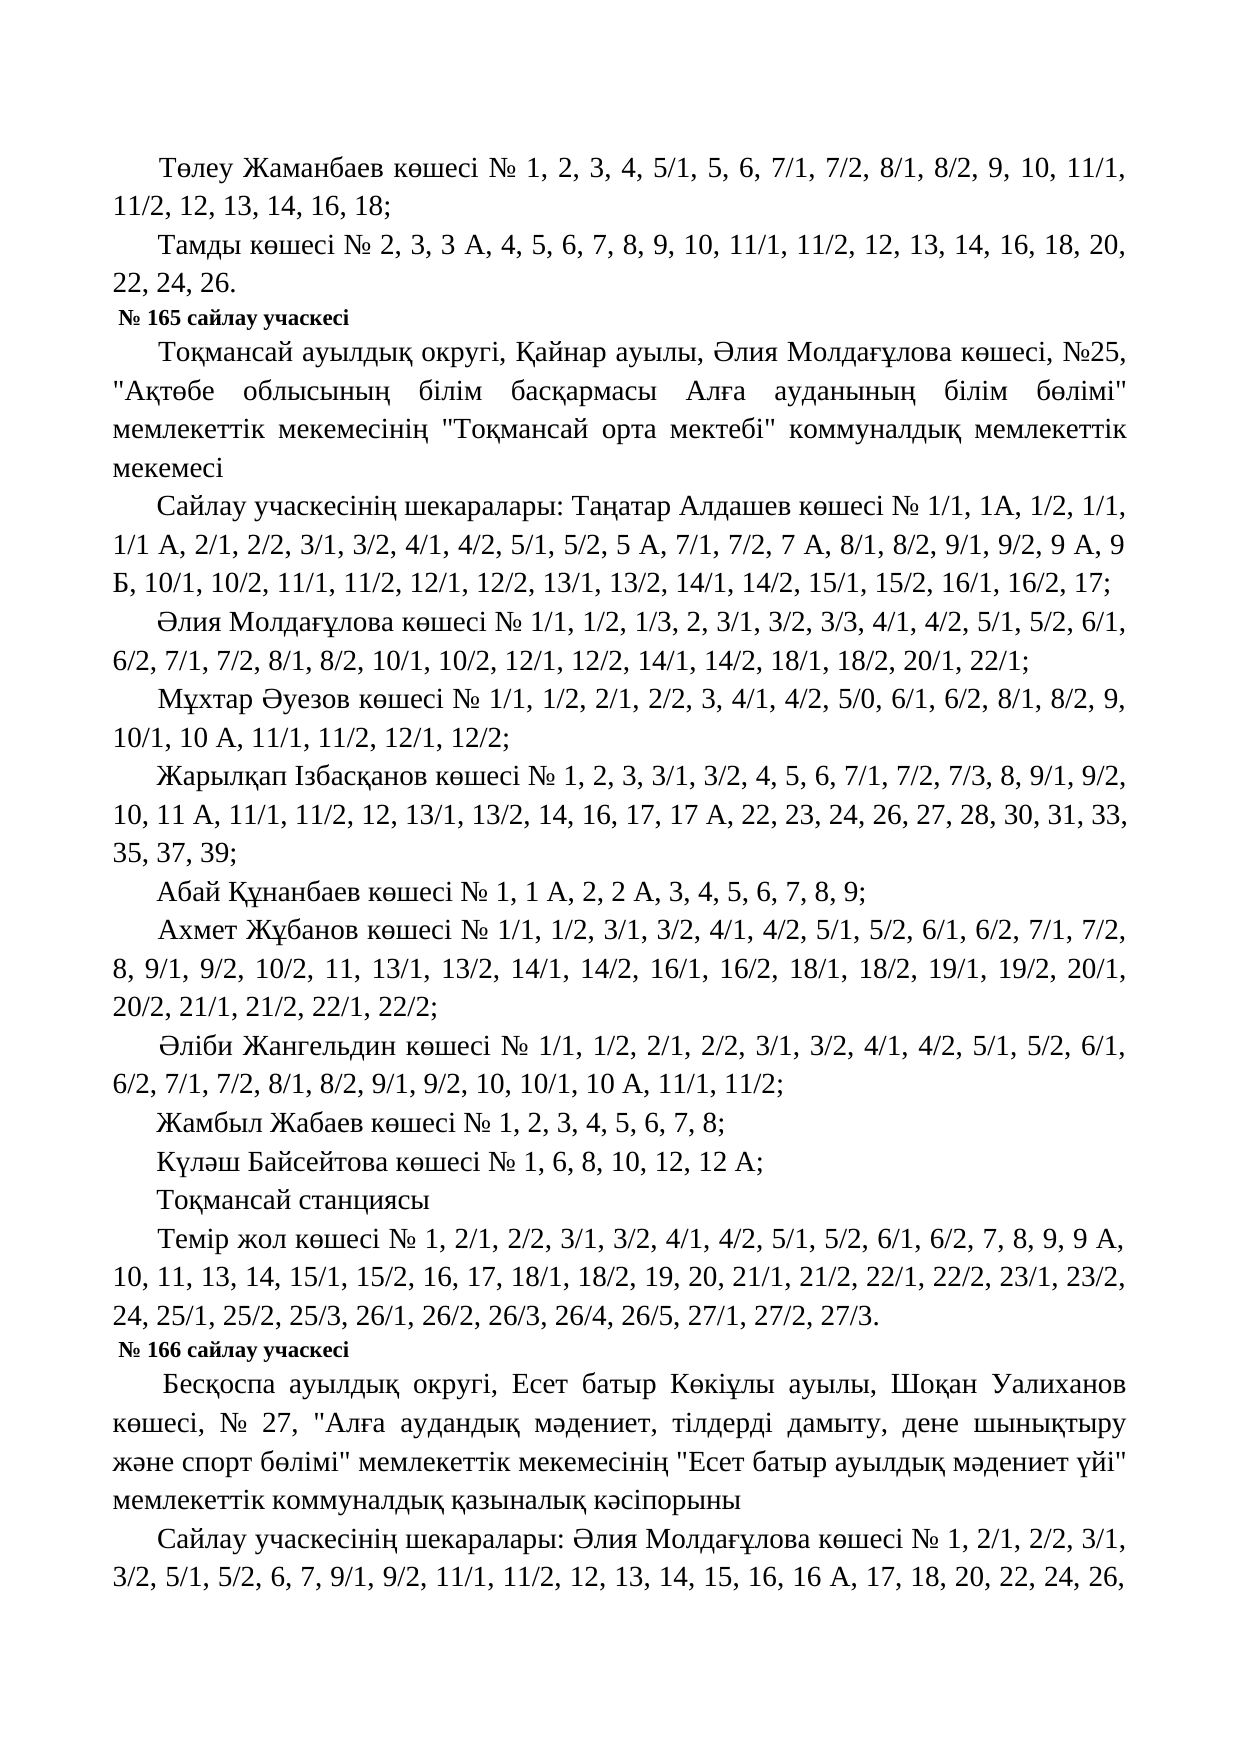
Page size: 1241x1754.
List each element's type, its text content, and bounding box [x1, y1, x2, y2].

text Күләш Байсейтова көшесі № 1, 6, 8, 10, 12, 12 А; [112, 1144, 1128, 1177]
text Тоқмансай станциясы [112, 1182, 1128, 1216]
text № 166 сайлау учаскесі [112, 1336, 1128, 1363]
text Тамды көшесі № 2, 3, 3 А, 4, 5, 6, 7, 8, 9, 10, 11/1, 11/2, 12, 13, 14, 16, 18, 20, 22, 24, 26. [112, 227, 1128, 299]
text Бесқоспа ауылдық округі, Есет батыр Көкіұлы ауылы, Шоқан Уалиханов көшесі, № 27, "Алға аудандық мәдениет, тілдерді дамыту, дене шынықтыру және спорт бөлімі" мемлекеттік мекемесінің "Есет батыр ауылдық мәдениет үйі" мемлекеттік коммуналдық қазыналық кәсіпорыны [112, 1367, 1128, 1516]
text Ахмет Жұбанов көшесі № 1/1, 1/2, 3/1, 3/2, 4/1, 4/2, 5/1, 5/2, 6/1, 6/2, 7/1, 7/2, 8, 9/1, 9/2, 10/2, 11, 13/1, 13/2, 14/1, 14/2, 16/1, 16/2, 18/1, 18/2, 19/1, 19/2, 20/1, 20/2, 21/1, 21/2, 22/1, 22/2; [112, 912, 1128, 1023]
text Әліби Жангельдин көшесі № 1/1, 1/2, 2/1, 2/2, 3/1, 3/2, 4/1, 4/2, 5/1, 5/2, 6/1, 6/2, 7/1, 7/2, 8/1, 8/2, 9/1, 9/2, 10, 10/1, 10 А, 11/1, 11/2; [112, 1028, 1128, 1100]
text Мұхтар Әуезов көшесі № 1/1, 1/2, 2/1, 2/2, 3, 4/1, 4/2, 5/0, 6/1, 6/2, 8/1, 8/2, 9, 10/1, 10 А, 11/1, 11/2, 12/1, 12/2; [112, 681, 1128, 753]
text № 165 сайлау учаскесі [112, 304, 1128, 331]
text Жамбыл Жабаев көшесі № 1, 2, 3, 4, 5, 6, 7, 8; [112, 1105, 1128, 1139]
text Темір жол көшесі № 1, 2/1, 2/2, 3/1, 3/2, 4/1, 4/2, 5/1, 5/2, 6/1, 6/2, 7, 8, 9, 9 А, 10, 11, 13, 14, 15/1, 15/2, 16, 17, 18/1, 18/2, 19, 20, 21/1, 21/2, 22/1, 22/2, 23/1, 23/2, 24, 25/1, 25/2, 25/3, 26/1, 26/2, 26/3, 26/4, 26/5, 27/1, 27/2, 27/3. [112, 1221, 1128, 1331]
text Тоқмансай ауылдық округі, Қайнар ауылы, Әлия Молдағұлова көшесі, №25, "Ақтөбе облысының білім басқармасы Алға ауданының білім бөлімі" мемлекеттік мекемесінің "Тоқмансай орта мектебі" коммуналдық мемлекеттік мекемесі [112, 334, 1128, 483]
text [112, 1521, 1128, 1593]
text Жарылқап Ізбасқанов көшесі № 1, 2, 3, 3/1, 3/2, 4, 5, 6, 7/1, 7/2, 7/3, 8, 9/1, 9/2, 10, 11 А, 11/1, 11/2, 12, 13/1, 13/2, 14, 16, 17, 17 А, 22, 23, 24, 26, 27, 28, 30, 31, 33, 35, 37, 39; [112, 758, 1128, 869]
text Төлеу Жаманбаев көшесі № 1, 2, 3, 4, 5/1, 5, 6, 7/1, 7/2, 8/1, 8/2, 9, 10, 11/1, 11/2, 12, 13, 14, 16, 18; [112, 150, 1128, 222]
text Абай Құнанбаев көшесі № 1, 1 А, 2, 2 А, 3, 4, 5, 6, 7, 8, 9; [112, 874, 1128, 907]
text Әлия Молдағұлова көшесі № 1/1, 1/2, 1/3, 2, 3/1, 3/2, 3/3, 4/1, 4/2, 5/1, 5/2, 6/1, 6/2, 7/1, 7/2, 8/1, 8/2, 10/1, 10/2, 12/1, 12/2, 14/1, 14/2, 18/1, 18/2, 20/1, 22/1; [112, 604, 1128, 676]
text Сайлау учаскесінің шекаралары: Таңатар Алдашев көшесі № 1/1, 1А, 1/2, 1/1, 1/1 А, 2/1, 2/2, 3/1, 3/2, 4/1, 4/2, 5/1, 5/2, 5 А, 7/1, 7/2, 7 А, 8/1, 8/2, 9/1, 9/2, 9 А, 9 Б, 10/1, 10/2, 11/1, 11/2, 12/1, 12/2, 13/1, 13/2, 14/1, 14/2, 15/1, 15/2, 16/1, 16/2, 17; [112, 488, 1128, 599]
